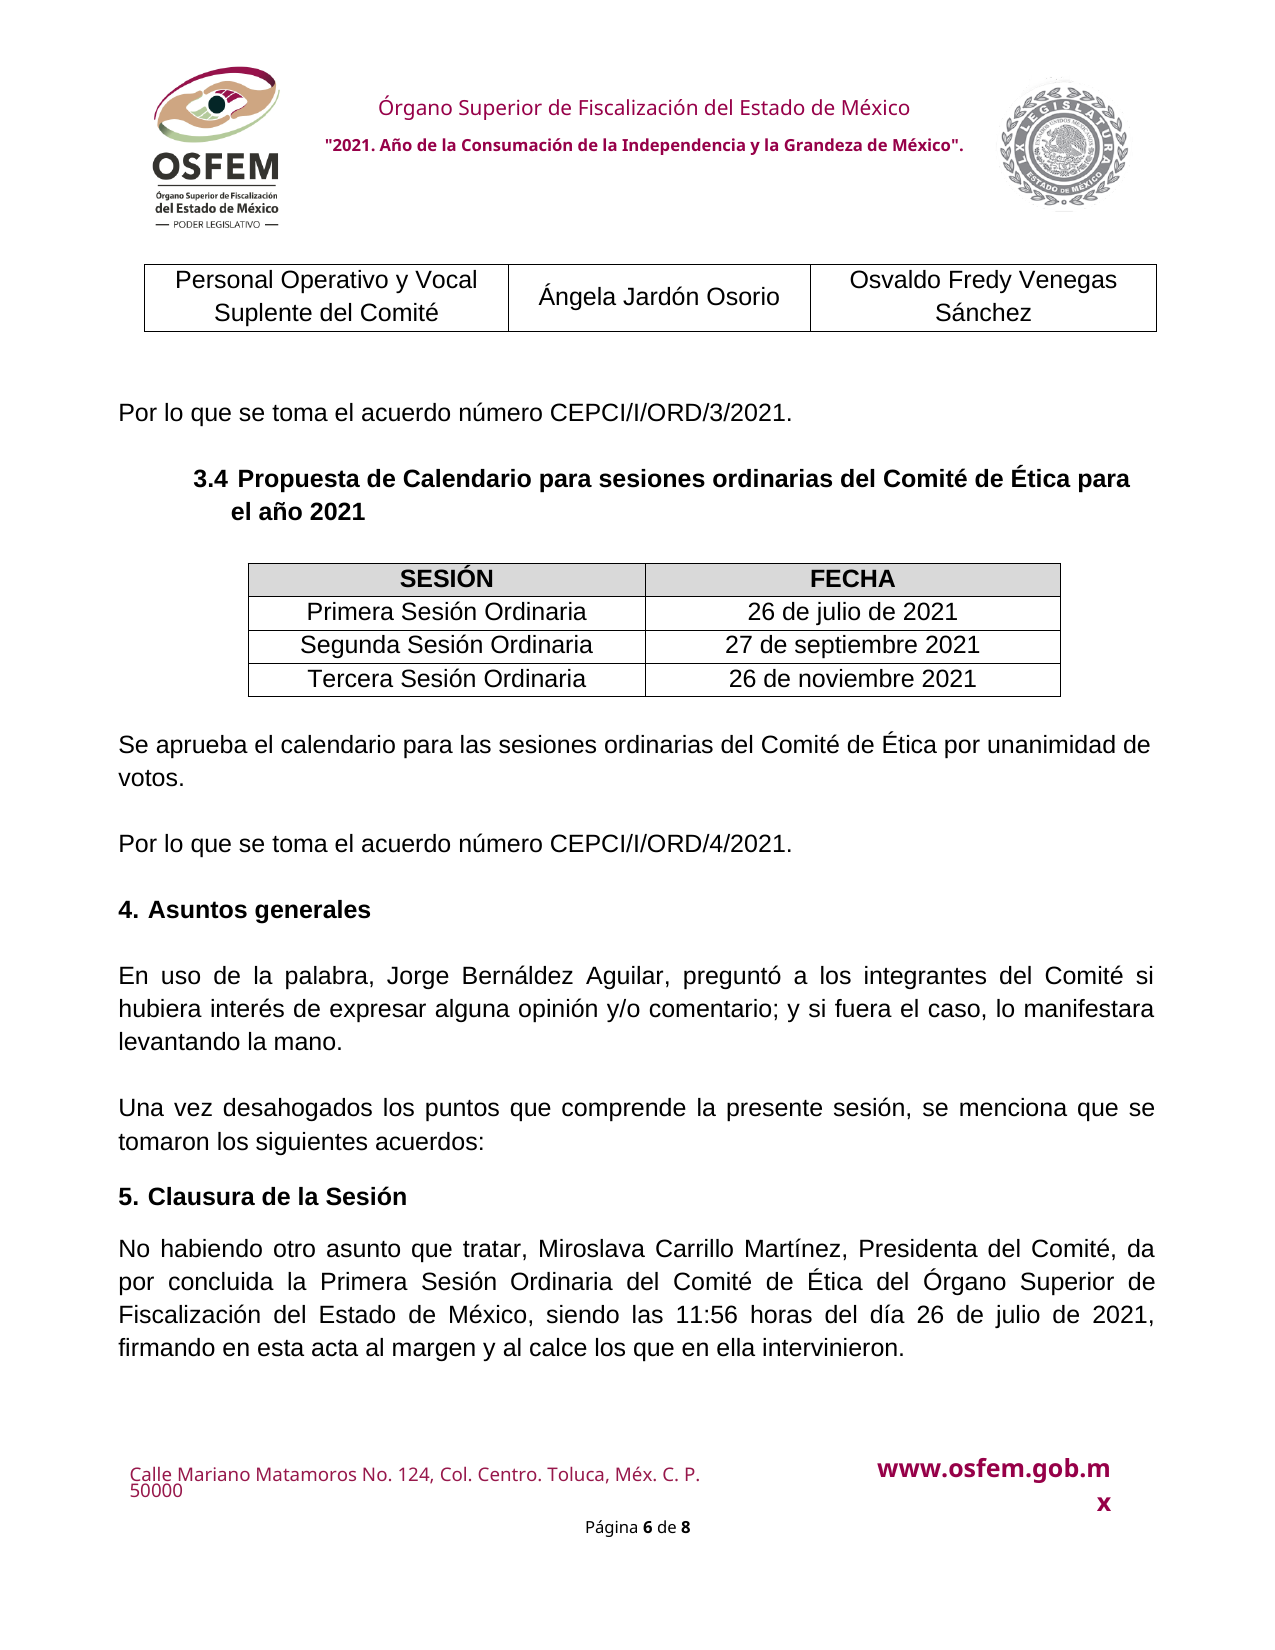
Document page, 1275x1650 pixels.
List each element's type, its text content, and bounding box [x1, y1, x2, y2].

list Asuntos generales [118, 895, 1157, 924]
text Se aprueba el calendario para las sesiones ordinarias del Comité de Ética por unanimidad de votos. [118, 730, 1157, 792]
table_cell Tercera Sesión Ordinaria [249, 664, 645, 696]
table_cell Osvaldo Fredy Venegas Sánchez [811, 265, 1156, 331]
table_header FECHA [646, 564, 1060, 596]
text Una vez desahogados los puntos que comprende la presente sesión, se menciona que se tomaron los siguientes acuerdos: [118, 1093, 1157, 1155]
table_cell 27 de septiembre 2021 [646, 631, 1060, 663]
text Por lo que se toma el acuerdo número CEPCI/I/ORD/3/2021. [118, 398, 1157, 426]
table_cell Ángela Jardón Osorio [509, 265, 810, 331]
table_cell 26 de julio de 2021 [646, 597, 1060, 629]
table_cell Segunda Sesión Ordinaria [249, 631, 645, 663]
text No habiendo otro asunto que tratar, Miroslava Carrillo Martínez, Presidenta del Comité, da por concluida la Primera Sesión Ordinaria del Comité de Ética del Órgano Superior de Fiscalización del Estado de México, siendo las 11:56 horas del día 26 de julio de 2021, firmando en esta acta al margen y al calce los que en ella intervinieron. [118, 1234, 1157, 1362]
table_cell Personal Operativo y Vocal Suplente del Comité [145, 265, 508, 331]
list Propuesta de Calendario para sesiones ordinarias del Comité de Ética para el año 2021 [193, 464, 1157, 526]
text Por lo que se toma el acuerdo número CEPCI/I/ORD/4/2021. [118, 829, 1157, 858]
picture [989, 75, 1139, 224]
table_header SESIÓN [249, 564, 645, 596]
picture [136, 59, 298, 241]
text En uso de la palabra, Jorge Bernáldez Aguilar, preguntó a los integrantes del Comité si hubiera interés de expresar alguna opinión y/o comentario; y si fuera el caso, lo manifestara levantando la mano. [118, 961, 1157, 1056]
table_cell 26 de noviembre 2021 [646, 664, 1060, 696]
table_cell Primera Sesión Ordinaria [249, 597, 645, 629]
list Clausura de la Sesión [118, 1181, 1157, 1210]
